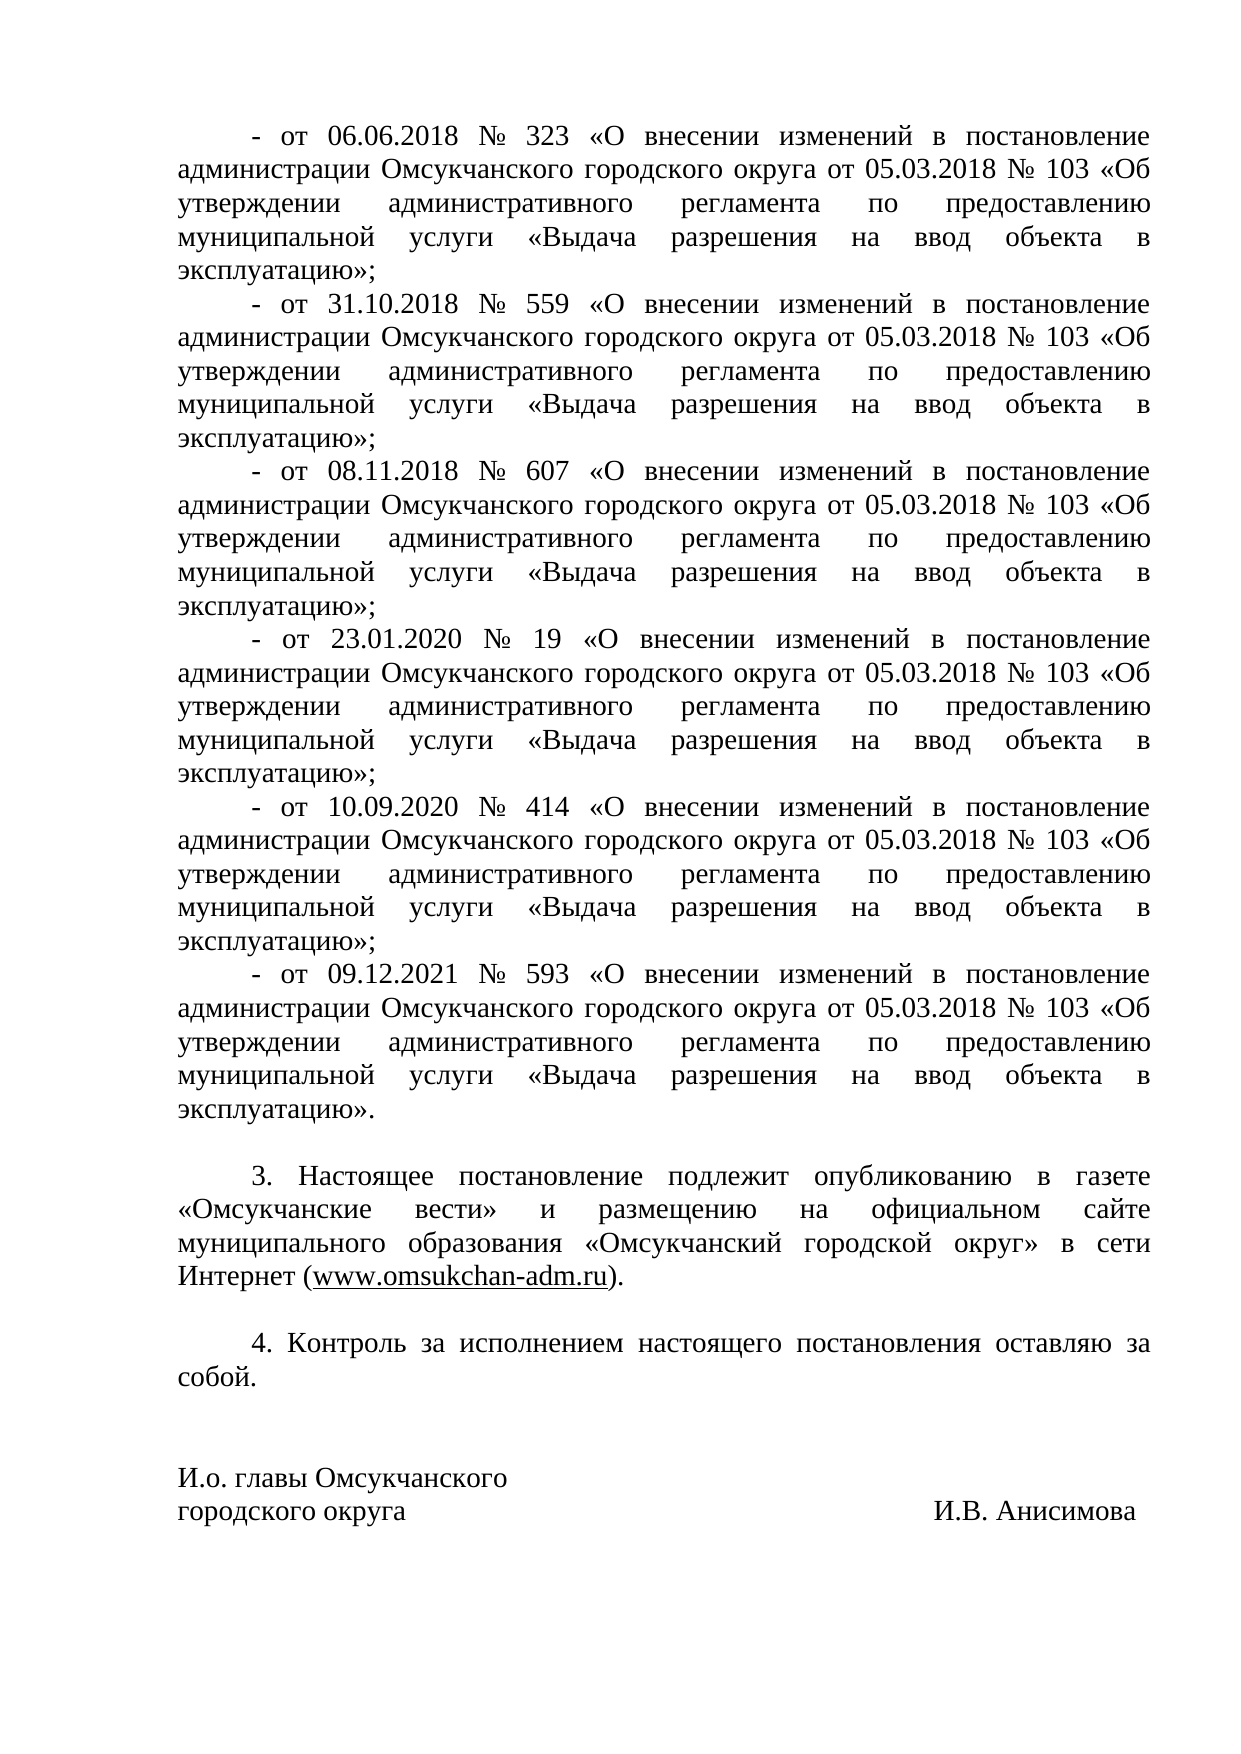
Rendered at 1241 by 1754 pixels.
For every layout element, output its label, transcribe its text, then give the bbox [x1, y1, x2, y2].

list - от 06.06.2018 № 323 «О внесении изменений в постановление администрации Омсукчанского городского округа от 05.03.2018 № 103 «Об утверждении административного регламента по предоставлению муниципальной услуги «Выдача разрешения на ввод объекта в эксплуатацию»; [177, 118, 1152, 286]
list - от 09.12.2021 № 593 «О внесении изменений в постановление администрации Омсукчанского городского округа от 05.03.2018 № 103 «Об утверждении административного регламента по предоставлению муниципальной услуги «Выдача разрешения на ввод объекта в эксплуатацию». [177, 957, 1152, 1124]
text городского округа И.В. Анисимова [177, 1493, 1152, 1527]
text 4. Контроль за исполнением настоящего постановления оставляю за собой. [177, 1326, 1152, 1393]
list - от 10.09.2020 № 414 «О внесении изменений в постановление администрации Омсукчанского городского округа от 05.03.2018 № 103 «Об утверждении административного регламента по предоставлению муниципальной услуги «Выдача разрешения на ввод объекта в эксплуатацию»; [177, 789, 1152, 957]
list - от 23.01.2020 № 19 «О внесении изменений в постановление администрации Омсукчанского городского округа от 05.03.2018 № 103 «Об утверждении административного регламента по предоставлению муниципальной услуги «Выдача разрешения на ввод объекта в эксплуатацию»; [177, 621, 1152, 789]
text 3. Настоящее постановление подлежит опубликованию в газете «Омсукчанские вести» и размещению на официальном сайте муниципального образования «Омсукчанский городской округ» в сети Интернет (www.omsukchan-adm.ru). [177, 1158, 1152, 1292]
list - от 08.11.2018 № 607 «О внесении изменений в постановление администрации Омсукчанского городского округа от 05.03.2018 № 103 «Об утверждении административного регламента по предоставлению муниципальной услуги «Выдача разрешения на ввод объекта в эксплуатацию»; [177, 453, 1152, 621]
text И.о. главы Омсукчанского [177, 1460, 1152, 1493]
list - от 31.10.2018 № 559 «О внесении изменений в постановление администрации Омсукчанского городского округа от 05.03.2018 № 103 «Об утверждении административного регламента по предоставлению муниципальной услуги «Выдача разрешения на ввод объекта в эксплуатацию»; [177, 286, 1152, 453]
